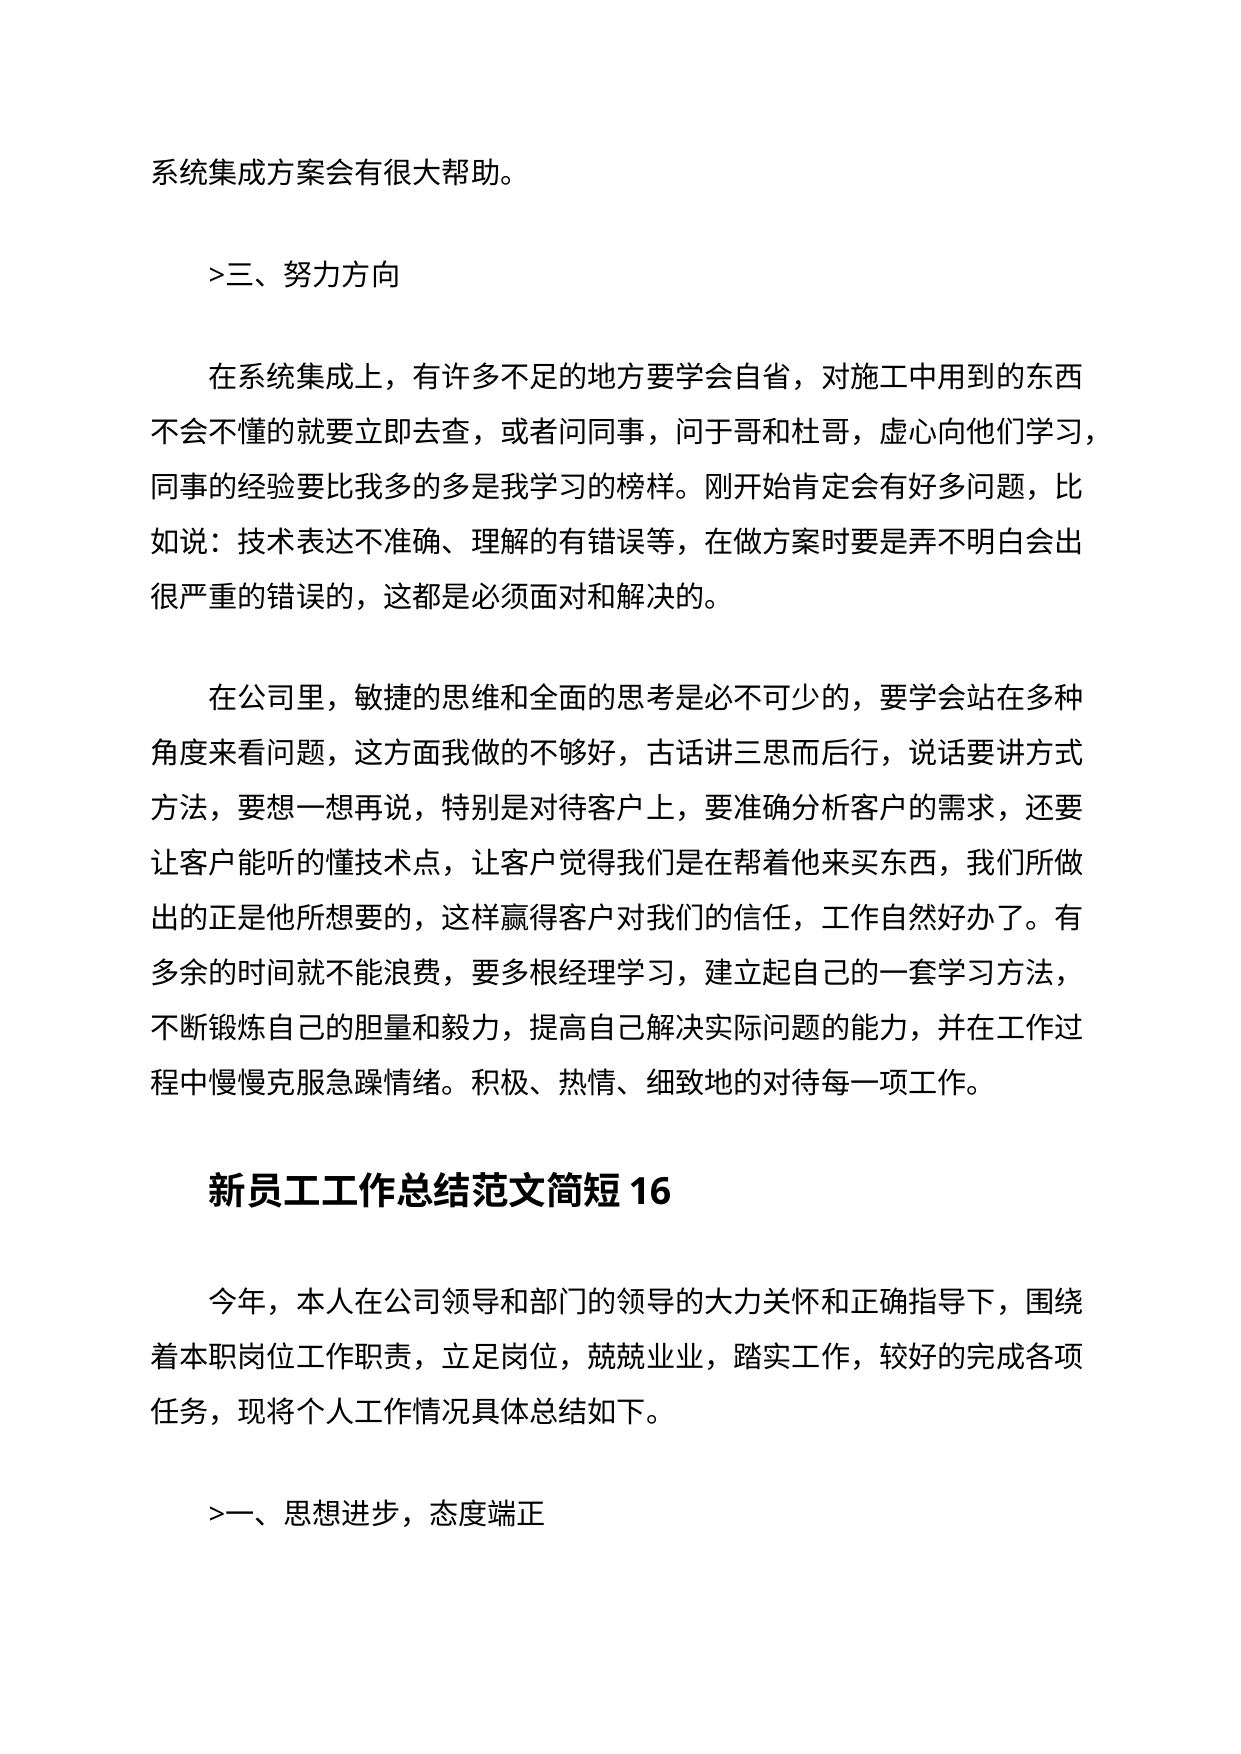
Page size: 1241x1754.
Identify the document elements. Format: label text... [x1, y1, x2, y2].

text 在公司里，敏捷的思维和全面的思考是必不可少的，要学会站在多种角度来看问题，这方面我做的不够好，古话讲三思而后行，说话要讲方式方法，要想一想再说，特别是对待客户上，要准确分析客户的需求，还要让客户能听的懂技术点，让客户觉得我们是在帮着他来买东西，我们所做出的正是他所想要的，这样赢得客户对我们的信任，工作自然好办了。有多余的时间就不能浪费，要多根经理学习，建立起自己的一套学习方法，不断锻炼自己的胆量和毅力，提高自己解决实际问题的能力，并在工作过程中慢慢克服急躁情绪。积极、热情、细致地的对待每一项工作。 [150, 675, 1090, 1102]
text >一、思想进步，态度端正 [150, 1490, 1090, 1533]
text 在系统集成上，有许多不足的地方要学会自省，对施工中用到的东西不会不懂的就要立即去查，或者问同事，问于哥和杜哥，虚心向他们学习，同事的经验要比我多的多是我学习的榜样。刚开始肯定会有好多问题，比如说：技术表达不准确、理解的有错误等，在做方案时要是弄不明白会出很严重的错误的，这都是必须面对和解决的。 [150, 354, 1090, 616]
text >三、努力方向 [150, 252, 1090, 294]
text 新员工工作总结范文简短16 [150, 1161, 1090, 1216]
text 今年，本人在公司领导和部门的领导的大力关怀和正确指导下，围绕着本职岗位工作职责，立足岗位，兢兢业业，踏实工作，较好的完成各项任务，现将个人工作情况具体总结如下。 [150, 1279, 1090, 1431]
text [150, 150, 1090, 192]
